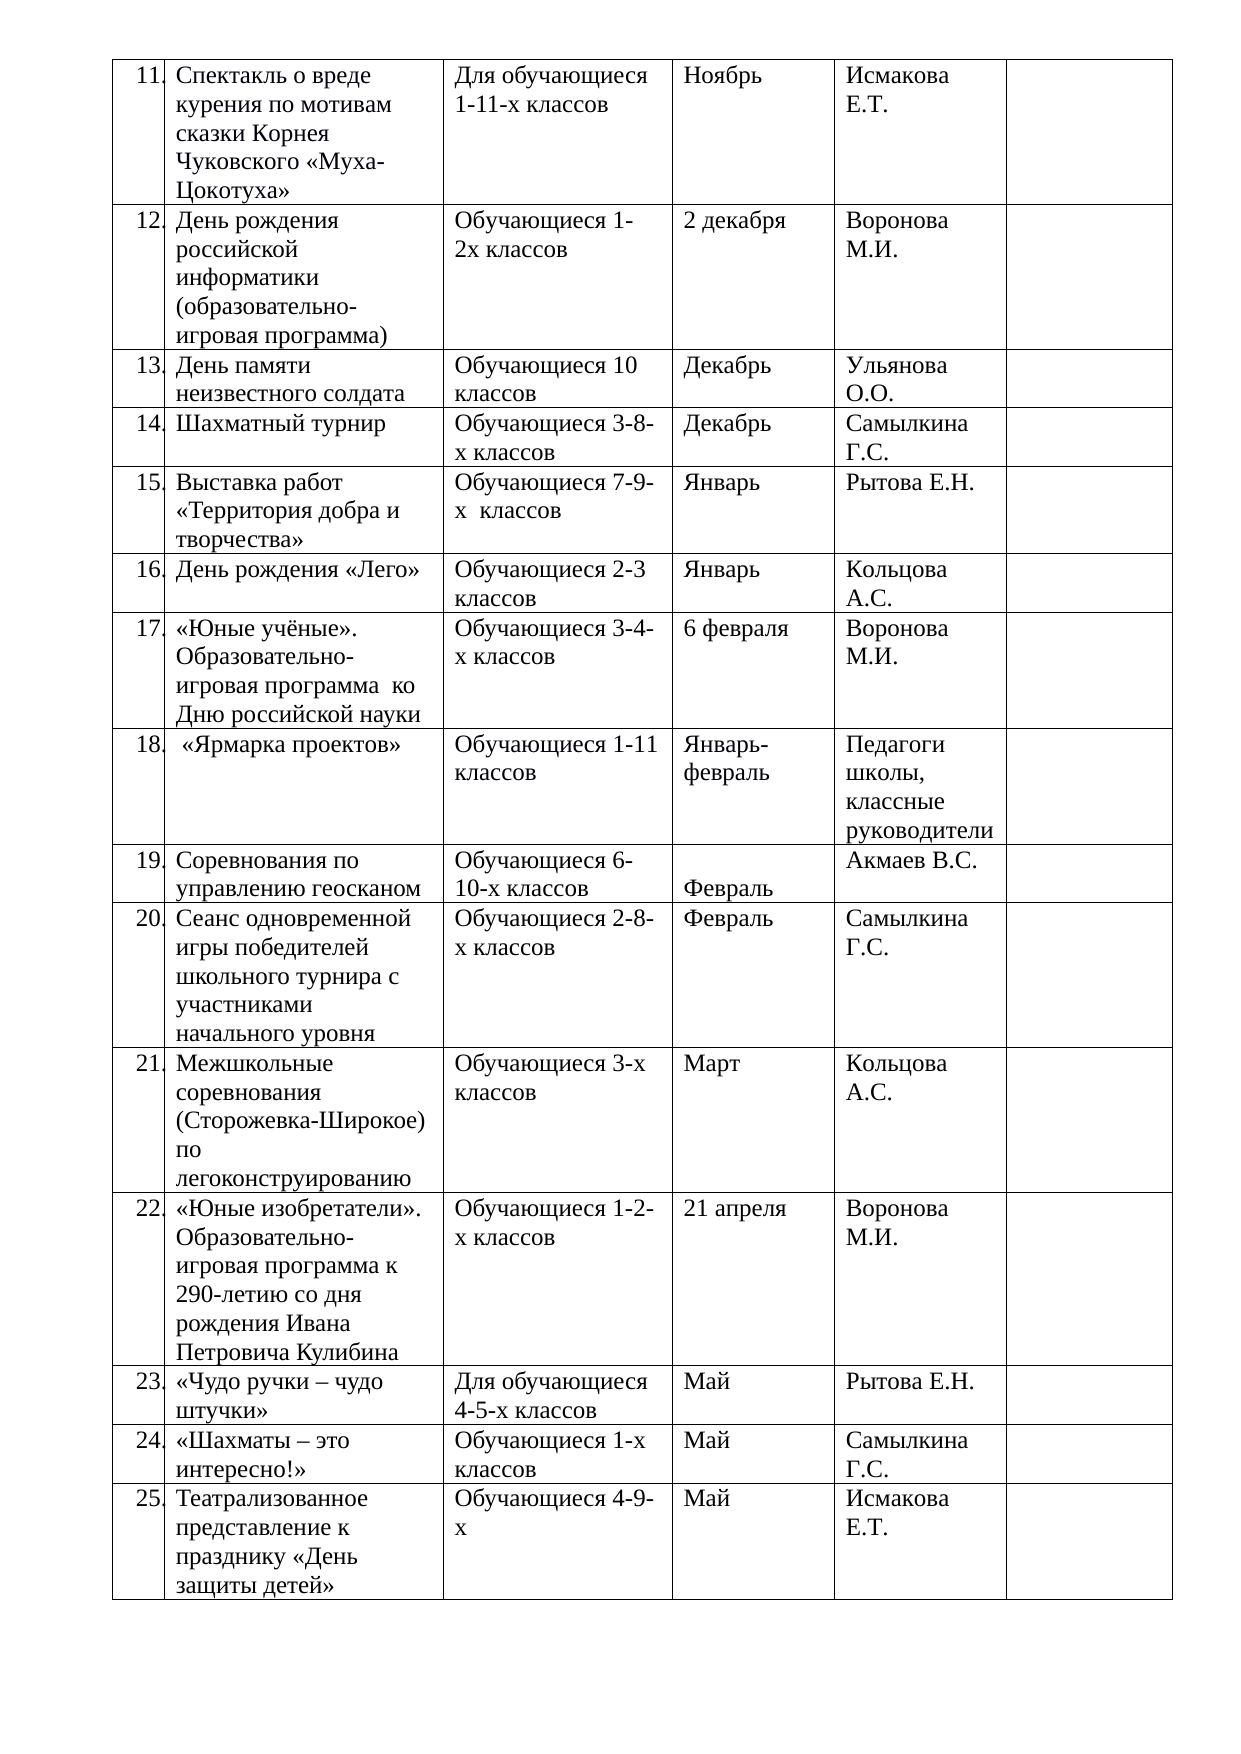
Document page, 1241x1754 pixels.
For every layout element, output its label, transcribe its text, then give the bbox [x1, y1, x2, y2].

table_cell [1007, 1048, 1172, 1192]
table_cell Обучающиеся 6-10-х классов [444, 845, 672, 902]
table_cell [1007, 1484, 1172, 1598]
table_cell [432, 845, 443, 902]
table_cell 21 апреля [673, 1193, 834, 1365]
table_cell [1007, 205, 1172, 349]
table_cell [1007, 1425, 1172, 1482]
table_cell Май [673, 1484, 834, 1598]
table_cell [1007, 60, 1172, 204]
table_cell [1007, 613, 1172, 728]
table_cell [1007, 408, 1172, 466]
table_cell Обучающиеся 4-9-х [444, 1484, 672, 1598]
table_cell «Ярмарка проектов» [165, 729, 443, 844]
table_cell Март [673, 1048, 834, 1192]
table_cell Обучающиеся 10 классов [444, 350, 672, 407]
table_cell Самылкина Г.С. [835, 903, 1006, 1047]
table_cell Воронова М.И. [835, 205, 1006, 349]
table_cell [113, 903, 164, 1047]
table_cell Январь [673, 554, 834, 612]
table_cell [113, 205, 164, 349]
table_cell Исмакова Е.Т. [835, 1484, 1006, 1598]
table_cell [1007, 845, 1172, 902]
table_cell Педагоги школы, классные руководители [835, 729, 1006, 844]
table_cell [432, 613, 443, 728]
table_cell Январь-февраль [673, 729, 834, 844]
table_cell Обучающиеся 2-3 классов [444, 554, 672, 612]
table_cell Май [673, 1425, 834, 1482]
table_cell [1007, 729, 1172, 844]
table_cell Обучающиеся 3-х классов [444, 1048, 672, 1192]
table_cell Для обучающиеся 1-11-х классов [444, 60, 672, 204]
table_cell Обучающиеся 1-2-х классов [444, 1193, 672, 1365]
table_cell Воронова М.И. [835, 613, 1006, 728]
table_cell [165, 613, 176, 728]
table_cell [1007, 903, 1172, 1047]
table_cell Обучающиеся 1-11 классов [444, 729, 672, 844]
table_cell [113, 1425, 164, 1482]
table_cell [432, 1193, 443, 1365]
table_cell [113, 845, 164, 902]
table_cell Февраль [673, 845, 834, 902]
table_cell Спектакль о вреде курения по мотивам сказки Корнея Чуковского «Муха-Цокотуха» [165, 60, 443, 204]
table_cell [113, 60, 164, 204]
table_cell [1007, 554, 1172, 612]
table_cell [113, 613, 164, 728]
table_cell Кольцова А.С. [835, 554, 1006, 612]
table_cell Рытова Е.Н. [835, 1366, 1006, 1424]
table_cell Декабрь [673, 350, 834, 407]
table_cell День рождения «Лего» [165, 554, 443, 612]
table_cell Рытова Е.Н. [835, 467, 1006, 553]
table_cell [113, 729, 164, 844]
table_cell Ульянова О.О. [835, 350, 1006, 407]
table_cell Декабрь [673, 408, 834, 466]
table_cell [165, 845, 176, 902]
table_cell Воронова М.И. [835, 1193, 1006, 1365]
table_cell Обучающиеся 2-8-х классов [444, 903, 672, 1047]
table_cell Февраль [673, 903, 834, 1047]
table_cell Обучающиеся 7-9-х классов [444, 467, 672, 553]
table_cell День памяти неизвестного солдата [165, 350, 443, 407]
table_cell [113, 467, 164, 553]
table_cell [1007, 1193, 1172, 1365]
table_cell [113, 1048, 164, 1192]
table_cell 2 декабря [673, 205, 834, 349]
table_cell [113, 1366, 164, 1424]
table_cell Исмакова Е.Т. [835, 60, 1006, 204]
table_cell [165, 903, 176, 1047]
table_cell [113, 1193, 164, 1365]
table_cell [1007, 350, 1172, 407]
table_cell Обучающиеся 3-8-х классов [444, 408, 672, 466]
table_cell Акмаев В.С. [835, 845, 1006, 902]
table_cell [113, 350, 164, 407]
table_cell Январь [673, 467, 834, 553]
table_cell Обучающиеся 1-х классов [444, 1425, 672, 1482]
table_cell 6 февраля [673, 613, 834, 728]
table_cell Самылкина Г.С. [835, 408, 1006, 466]
table_cell Шахматный турнир [165, 408, 443, 466]
table_cell [113, 1484, 164, 1598]
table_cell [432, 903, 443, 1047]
table_cell Обучающиеся 1- 2х классов [444, 205, 672, 349]
table_cell [113, 408, 164, 466]
table_cell Для обучающиеся 4-5-х классов [444, 1366, 672, 1424]
table_cell Самылкина Г.С. [835, 1425, 1006, 1482]
table_cell [1007, 467, 1172, 553]
table_cell Обучающиеся 3-4-х классов [444, 613, 672, 728]
table_cell Май [673, 1366, 834, 1424]
table_cell [1007, 1366, 1172, 1424]
table_cell [113, 554, 164, 612]
table_cell Кольцова А.С. [835, 1048, 1006, 1192]
table_cell Ноябрь [673, 60, 834, 204]
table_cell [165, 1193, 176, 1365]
